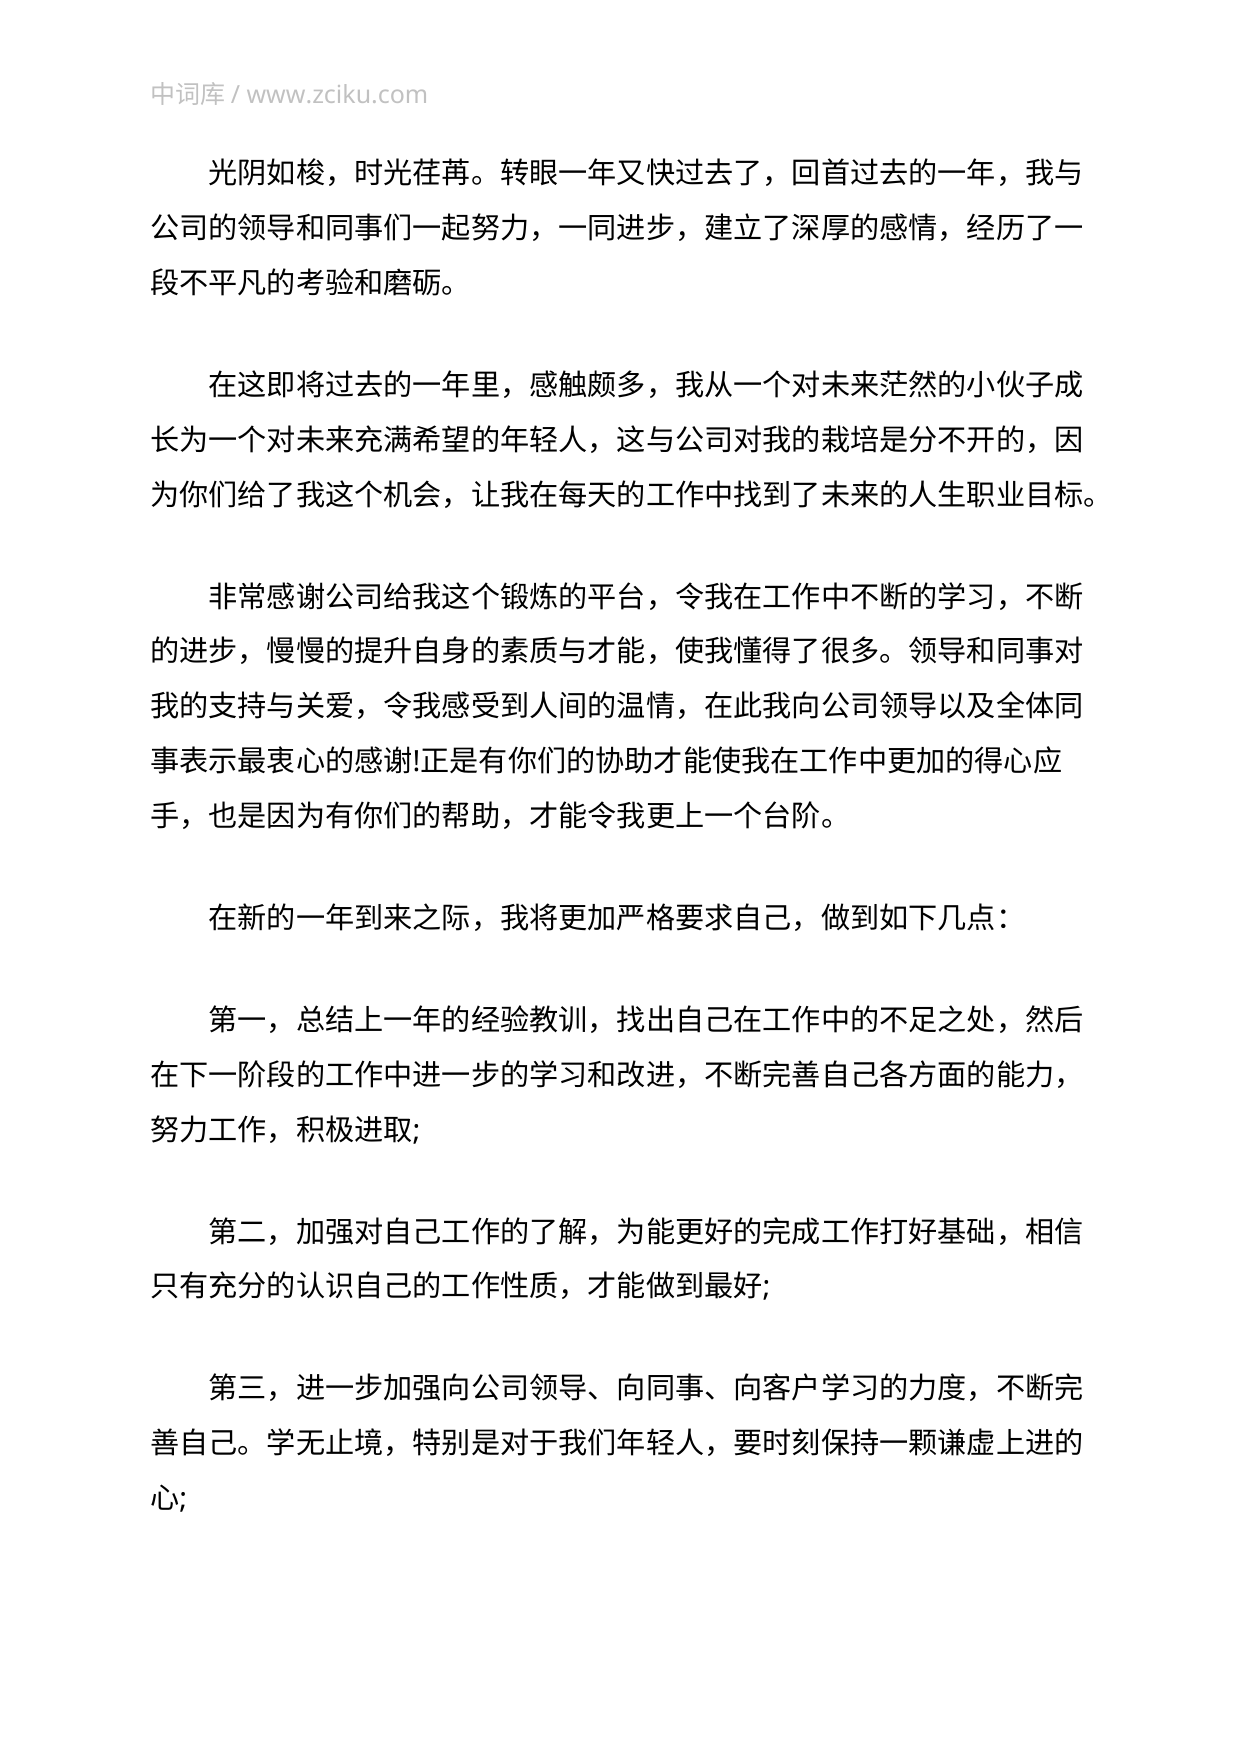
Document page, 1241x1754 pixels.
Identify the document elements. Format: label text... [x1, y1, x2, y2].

text 光阴如梭，时光荏苒。转眼一年又快过去了，回首过去的一年，我与公司的领导和同事们一起努力，一同进步，建立了深厚的感情，经历了一段不平凡的考验和磨砺。 [150, 150, 1090, 302]
text 第一，总结上一年的经验教训，找出自己在工作中的不足之处，然后在下一阶段的工作中进一步的学习和改进，不断完善自己各方面的能力，努力工作，积极进取; [150, 996, 1090, 1148]
text 非常感谢公司给我这个锻炼的平台，令我在工作中不断的学习，不断的进步，慢慢的提升自身的素质与才能，使我懂得了很多。领导和同事对我的支持与关爱，令我感受到人间的温情，在此我向公司领导以及全体同事表示最衷心的感谢!正是有你们的协助才能使我在工作中更加的得心应手，也是因为有你们的帮助，才能令我更上一个台阶。 [150, 573, 1090, 835]
text 在这即将过去的一年里，感触颇多，我从一个对未来茫然的小伙子成长为一个对未来充满希望的年轻人，这与公司对我的栽培是分不开的，因为你们给了我这个机会，让我在每天的工作中找到了未来的人生职业目标。 [150, 362, 1090, 514]
text 第二，加强对自己工作的了解，为能更好的完成工作打好基础，相信只有充分的认识自己的工作性质，才能做到最好; [150, 1208, 1090, 1305]
text 第三，进一步加强向公司领导、向同事、向客户学习的力度，不断完善自己。学无止境，特别是对于我们年轻人，要时刻保持一颗谦虚上进的心; [150, 1365, 1090, 1517]
text 在新的一年到来之际，我将更加严格要求自己，做到如下几点： [150, 894, 1090, 937]
